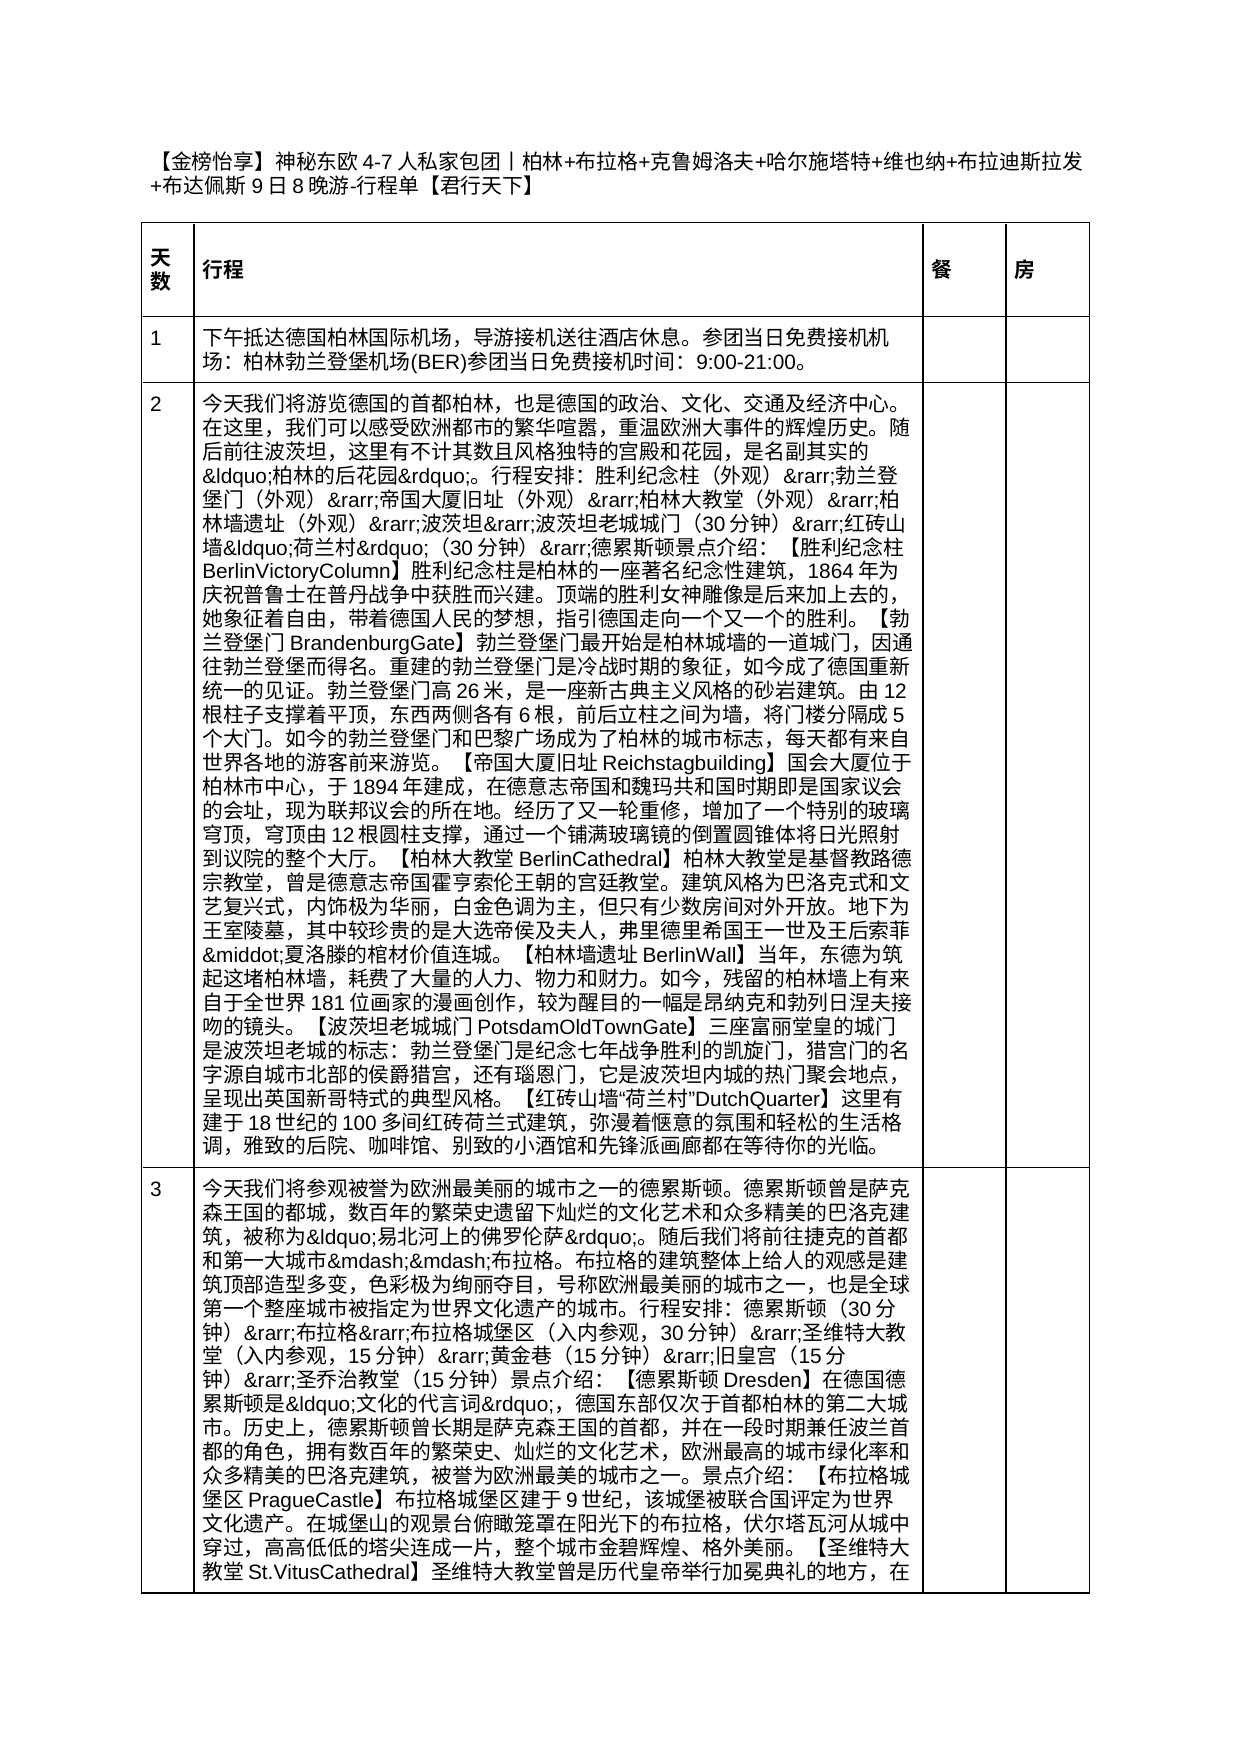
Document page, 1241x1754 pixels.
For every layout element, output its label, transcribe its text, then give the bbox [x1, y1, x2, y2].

text 【金榜怡享】神秘东欧4-7人私家包团丨柏林+布拉格+克鲁姆洛夫+哈尔施塔特+维也纳+布拉迪斯拉发+布达佩斯 9日8晚游-行程单【君行天下】 [150, 150, 1090, 198]
table_cell 今天我们将游览德国的首都柏林，也是德国的政治、文化、交通及经济中心。在这里，我们可以感受欧洲都市的繁华喧嚣，重温欧洲大事件的辉煌历史。随后前往波茨坦，这里有不计其数且风格独特的宫殿和花园，是名副其实的&ldquo;柏林的后花园&rdquo;。行程安排：胜利纪念柱（外观）&rarr;勃兰登堡门（外观）&rarr;帝国大厦旧址（外观）&rarr;柏林大教堂（外观）&rarr;柏林墙遗址（外观）&rarr;波茨坦&rarr;波茨坦老城城门（30分钟）&rarr;红砖山墙&ldquo;荷兰村&rdquo;（30分钟）&rarr;德累斯顿景点介绍：【胜利纪念柱BerlinVictoryColumn】胜利纪念柱是柏林的一座著名纪念性建筑，1864年为庆祝普鲁士在普丹战争中获胜而兴建。顶端的胜利女神雕像是后来加上去的，她象征着自由，带着德国人民的梦想，指引德国走向一个又一个的胜利。【勃兰登堡门BrandenburgGate】勃兰登堡门最开始是柏林城墙的一道城门，因通往勃兰登堡而得名。重建的勃兰登堡门是冷战时期的象征，如今成了德国重新统一的见证。勃兰登堡门高26米，是一座新古典主义风格的砂岩建筑。由12根柱子支撑着平顶，东西两侧各有6根，前后立柱之间为墙，将门楼分隔成5个大门。如今的勃兰登堡门和巴黎广场成为了柏林的城市标志，每天都有来自世界各地的游客前来游览。【帝国大厦旧址Reichstagbuilding】国会大厦位于柏林市中心，于1894年建成，在德意志帝国和魏玛共和国时期即是国家议会的会址，现为联邦议会的所在地。经历了又一轮重修，增加了一个特别的玻璃穹顶，穹顶由12根圆柱支撑，通过一个铺满玻璃镜的倒置圆锥体将日光照射到议院的整个大厅。【柏林大教堂BerlinCathedral】柏林大教堂是基督教路德宗教堂，曾是德意志帝国霍亨索伦王朝的宫廷教堂。建筑风格为巴洛克式和文艺复兴式，内饰极为华丽，白金色调为主，但只有少数房间对外开放。地下为王室陵墓，其中较珍贵的是大选帝侯及夫人，弗里德里希国王一世及王后索菲&middot;夏洛滕的棺材价值连城。【柏林墙遗址BerlinWall】当年，东德为筑起这堵柏林墙，耗费了大量的人力、物力和财力。如今，残留的柏林墙上有来自于全世界181位画家的漫画创作，较为醒目的一幅是昂纳克和勃列日涅夫接吻的镜头。【波茨坦老城城门PotsdamOldTownGate】三座富丽堂皇的城门是波茨坦老城的标志：勃兰登堡门是纪念七年战争胜利的凯旋门，猎宫门的名字源自城市北部的侯爵猎宫，还有瑙恩门，它是波茨坦内城的热门聚会地点，呈现出英国新哥特式的典型风格。【红砖山墙“荷兰村”DutchQuarter】这里有建于18世纪的100多间红砖荷兰式建筑，弥漫着惬意的氛围和轻松的生活格调，雅致的后院、咖啡馆、别致的小酒馆和先锋派画廊都在等待你的光临。 [195, 383, 922, 1167]
table_header 房 [1007, 223, 1089, 316]
table_cell [1007, 317, 1089, 382]
table_header 天数 [142, 223, 194, 316]
table_cell [924, 317, 1005, 382]
table_header 行程 [195, 223, 923, 316]
table_cell 1 [142, 317, 193, 382]
table_header 餐 [924, 223, 1006, 316]
table_cell 下午抵达德国柏林国际机场，导游接机送往酒店休息。参团当日免费接机机场：柏林勃兰登堡机场(BER)参团当日免费接机时间：9:00-21:00。 [195, 317, 922, 382]
table_cell [924, 1168, 1005, 1592]
table_cell [1007, 383, 1089, 1167]
table_cell 3 [142, 1168, 193, 1592]
table_cell [924, 383, 1005, 1167]
table_cell [1007, 1168, 1089, 1592]
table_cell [195, 1168, 922, 1592]
table_cell 2 [142, 383, 193, 1167]
